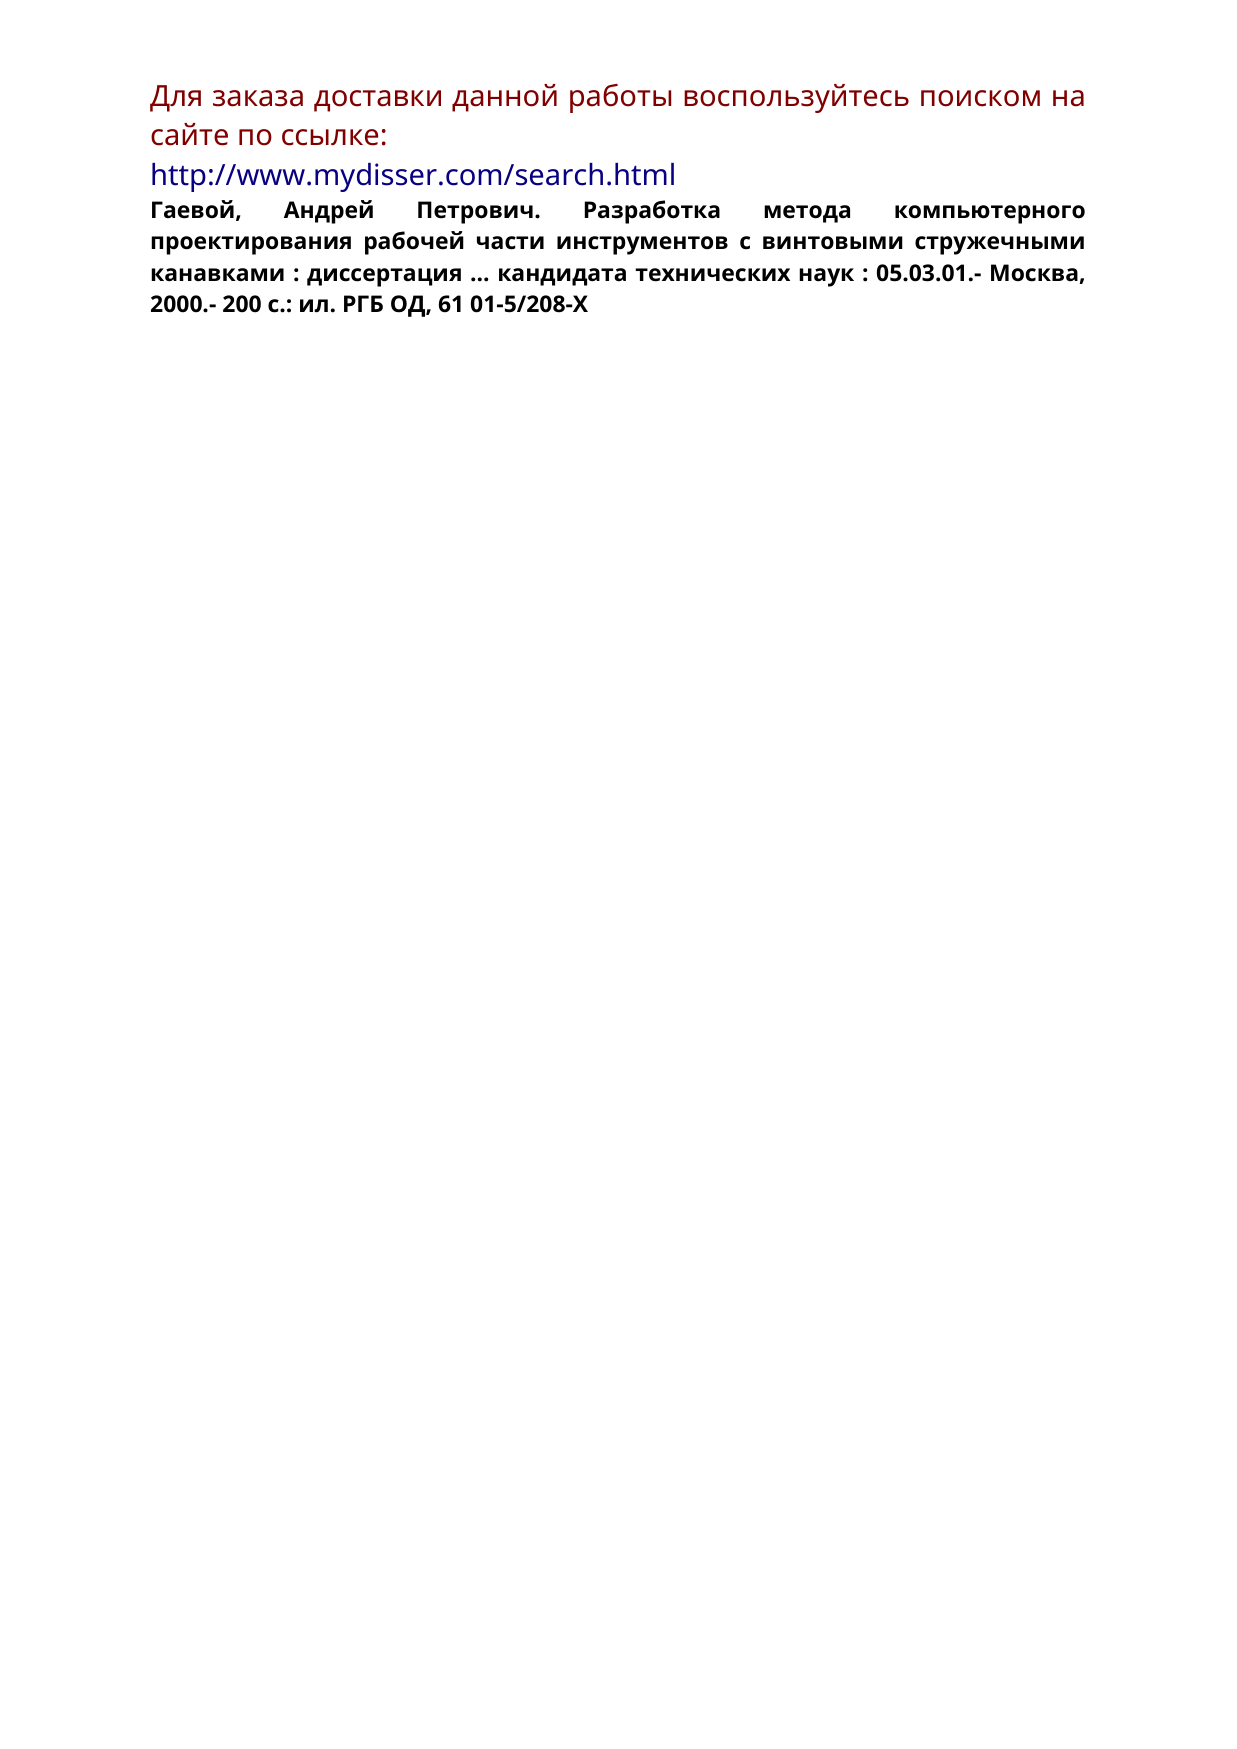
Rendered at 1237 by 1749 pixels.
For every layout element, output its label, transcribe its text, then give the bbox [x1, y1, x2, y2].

text Гаевой, Андрей Петрович. Разработка метода компьютерного проектирования рабочей части инструментов с винтовыми стружечными канавками : диссертация ... кандидата технических наук : 05.03.01.- Москва, 2000.- 200 с.: ил. РГБ ОД, 61 01-5/208-X [150, 194, 1086, 319]
